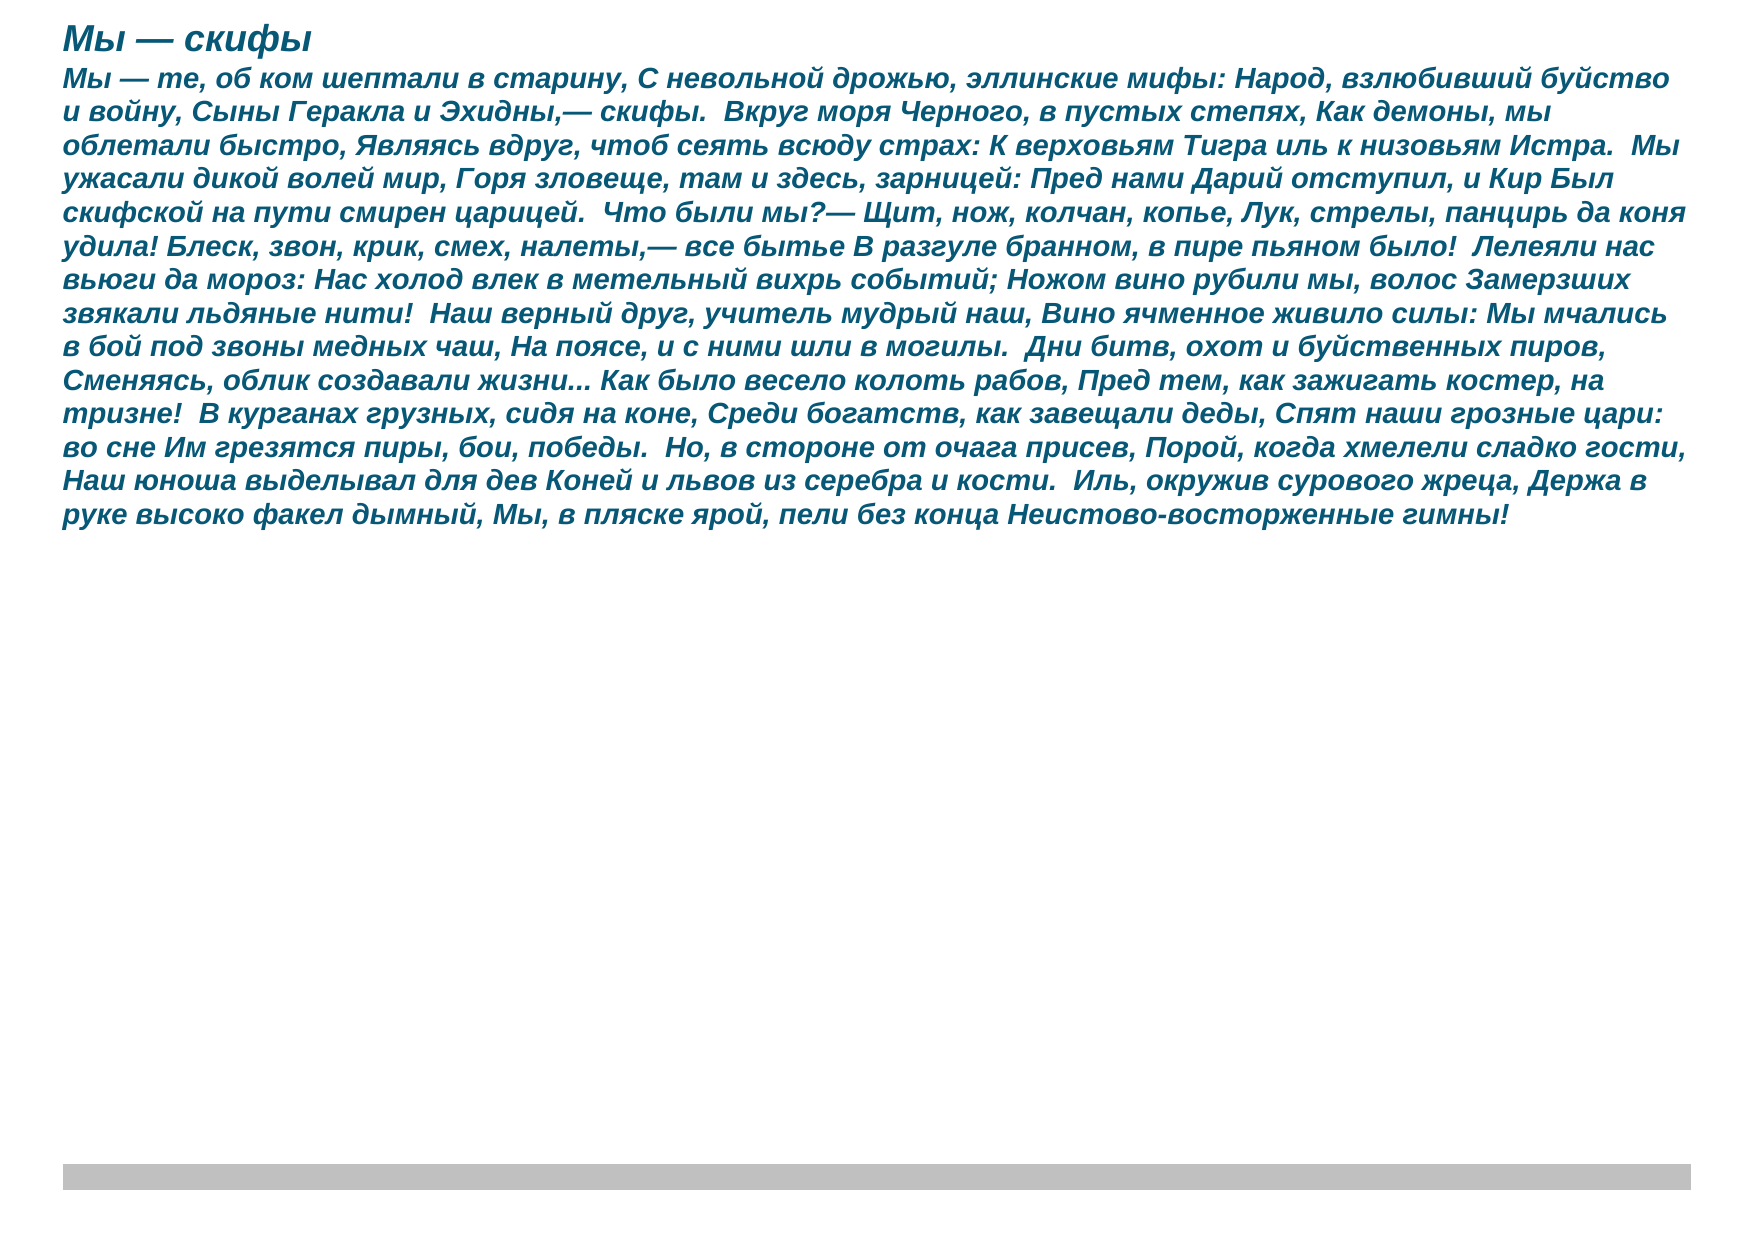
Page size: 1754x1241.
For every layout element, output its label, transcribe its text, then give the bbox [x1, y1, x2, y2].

text Мы — те, об ком шептали в старину, [62, 61, 1691, 530]
subtitle Мы — скифы [62, 17, 1691, 60]
